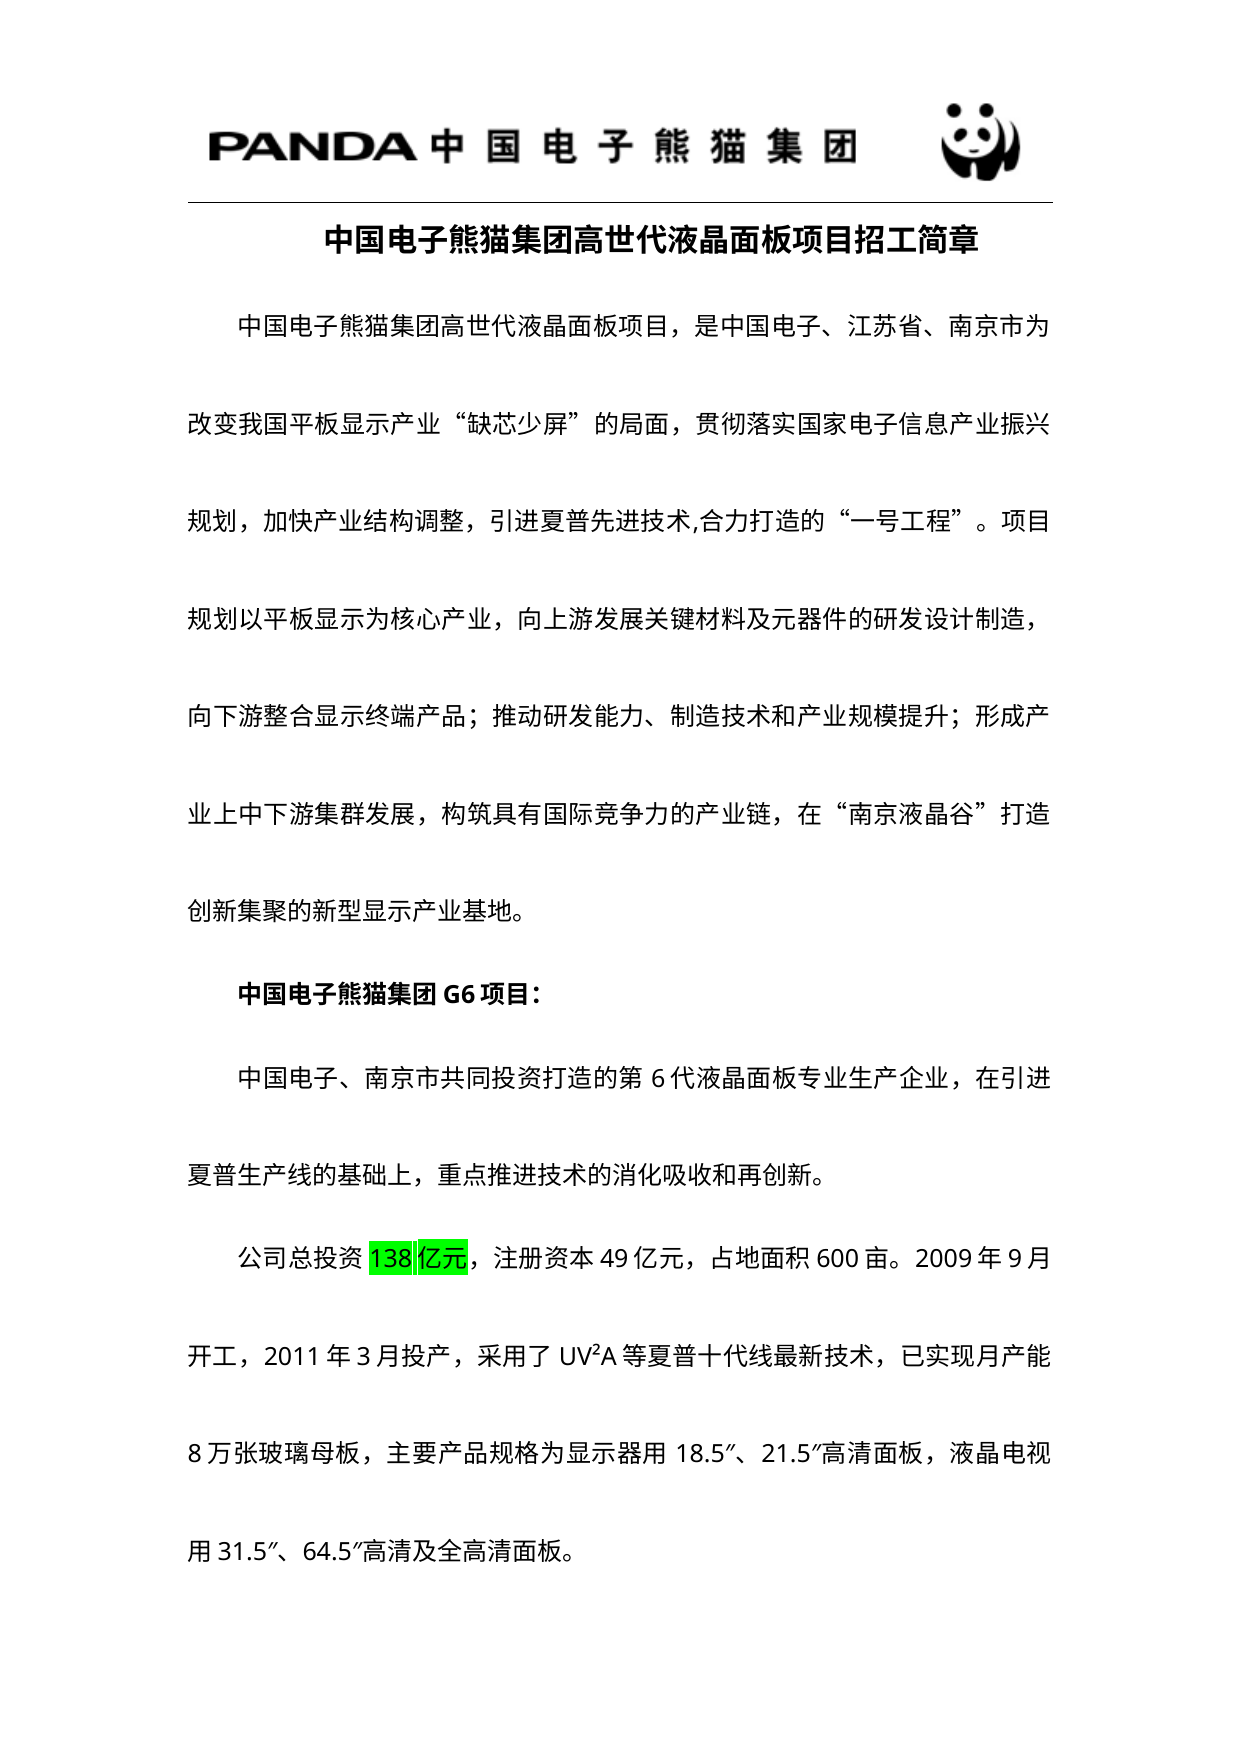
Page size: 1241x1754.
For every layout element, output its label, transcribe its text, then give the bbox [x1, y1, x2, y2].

text 中国电子熊猫集团高世代液晶面板项目，是中国电子、江苏省、南京市为改变我国平板显示产业“缺芯少屏”的局面，贯彻落实国家电子信息产业振兴规划，加快产业结构调整，引进夏普先进技术,合力打造的“一号工程”。项目规划以平板显示为核心产业，向上游发展关键材料及元器件的研发设计制造，向下游整合显示终端产品；推动研发能力、制造技术和产业规模提升；形成产业上中下游集群发展，构筑具有国际竞争力的产业链，在“南京液晶谷”打造创新集聚的新型显示产业基地。 [187, 292, 1053, 942]
text 公司总投资138亿元，注册资本49亿元，占地面积600亩。2009年9月开工，2011年3月投产，采用了UV²A等夏普十代线最新技术，已实现月产能8万张玻璃母板，主要产品规格为显示器用18.5″、21.5″高清面板，液晶电视用31.5″、64.5″高清及全高清面板。 [187, 1224, 1053, 1582]
text 中国电子熊猫集团高世代液晶面板项目招工简章 [187, 205, 1053, 270]
text 中国电子熊猫集团G6项目： [187, 961, 1053, 1026]
text 中国电子、南京市共同投资打造的第6代液晶面板专业生产企业，在引进夏普生产线的基础上，重点推进技术的消化吸收和再创新。 [187, 1044, 1053, 1206]
picture [191, 88, 1049, 200]
